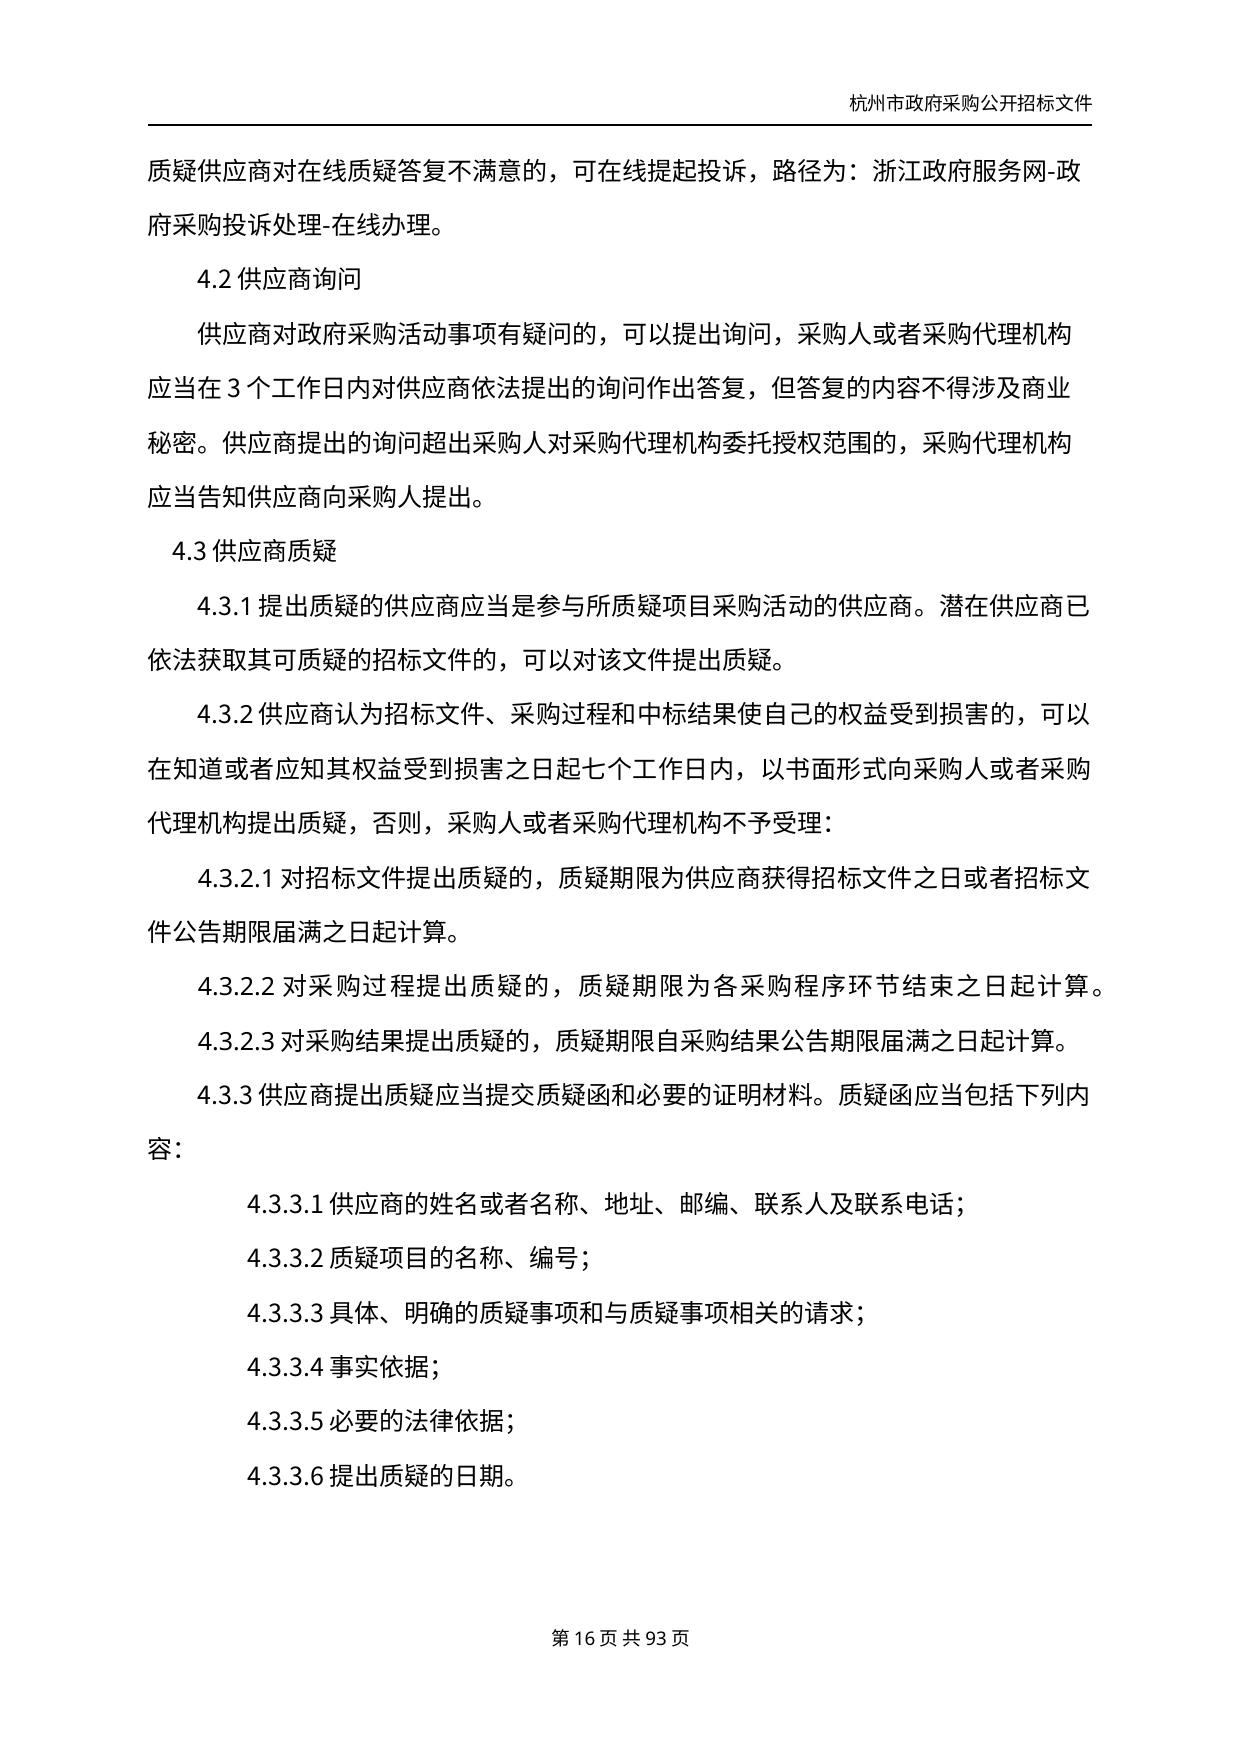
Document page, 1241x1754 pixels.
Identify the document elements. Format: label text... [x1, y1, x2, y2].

text 供应商对政府采购活动事项有疑问的，可以提出询问，采购人或者采购代理机构应当在3个工作日内对供应商依法提出的询问作出答复，但答复的内容不得涉及商业秘密。供应商提出的询问超出采购人对采购代理机构委托授权范围的，采购代理机构应当告知供应商向采购人提出。 [148, 314, 1092, 514]
text 4.3.3供应商提出质疑应当提交质疑函和必要的证明材料。质疑函应当包括下列内容： [148, 1076, 1092, 1166]
text 4.2供应商询问 [148, 260, 1092, 296]
text 4.3.3.2质疑项目的名称、编号； [148, 1239, 1092, 1275]
text 4.3.3.1供应商的姓名或者名称、地址、邮编、联系人及联系电话； [148, 1184, 1092, 1221]
text 4.3.1提出质疑的供应商应当是参与所质疑项目采购活动的供应商。潜在供应商已依法获取其可质疑的招标文件的，可以对该文件提出质疑。 [148, 586, 1092, 677]
text 4.3.3.5必要的法律依据； [148, 1402, 1092, 1438]
text 4.3.3.3具体、明确的质疑事项和与质疑事项相关的请求； [148, 1293, 1092, 1329]
text 4.3.2.1对招标文件提出质疑的，质疑期限为供应商获得招标文件之日或者招标文件公告期限届满之日起计算。 [148, 858, 1092, 949]
text 4.3.3.4事实依据； [148, 1347, 1092, 1384]
text 4.3.3.6提出质疑的日期。 [148, 1456, 1092, 1492]
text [148, 151, 1092, 242]
text 4.3供应商质疑 [148, 532, 1092, 568]
text 4.3.2供应商认为招标文件、采购过程和中标结果使自己的权益受到损害的，可以在知道或者应知其权益受到损害之日起七个工作日内，以书面形式向采购人或者采购代理机构提出质疑，否则，采购人或者采购代理机构不予受理： [148, 695, 1092, 840]
text 4.3.2.2对采购过程提出质疑的，质疑期限为各采购程序环节结束之日起计算。4.3.2.3对采购结果提出质疑的，质疑期限自采购结果公告期限届满之日起计算。 [198, 967, 1092, 1057]
